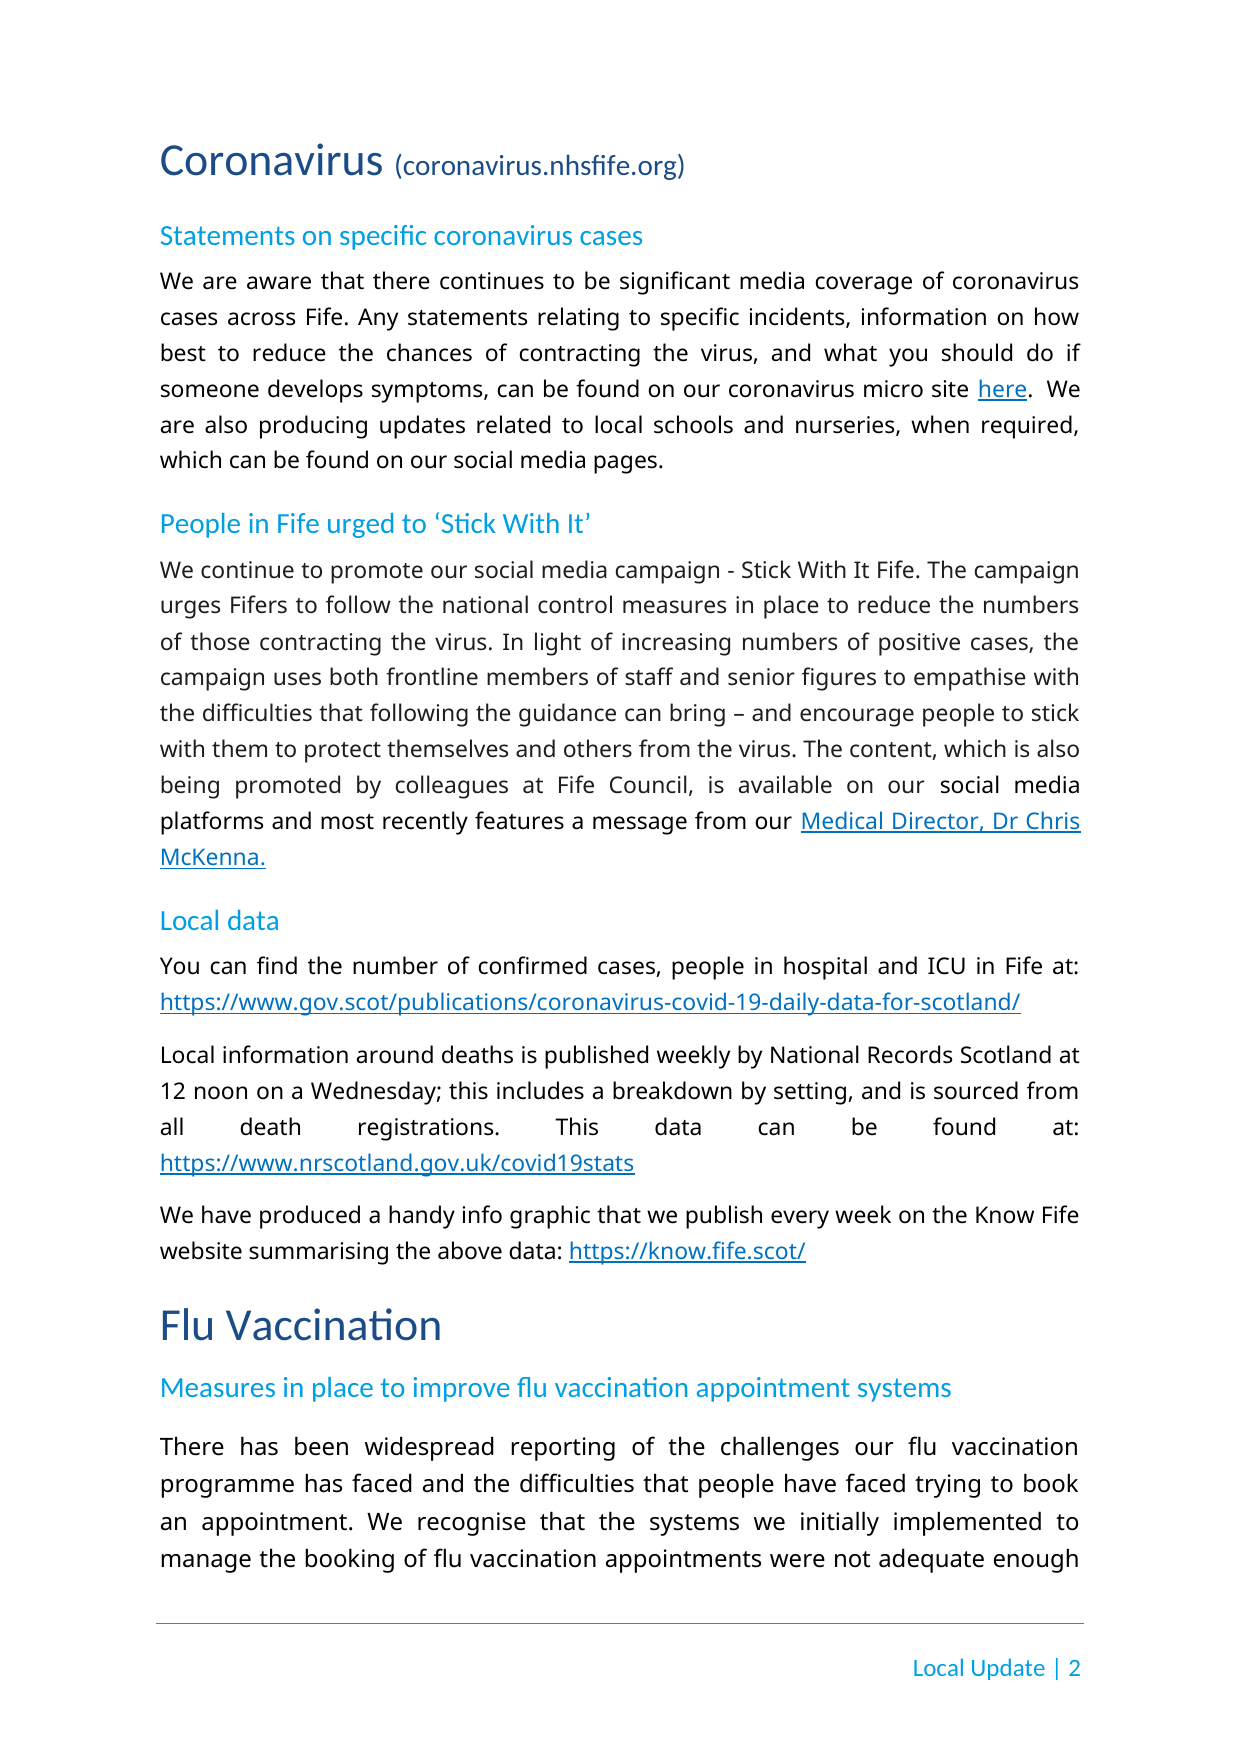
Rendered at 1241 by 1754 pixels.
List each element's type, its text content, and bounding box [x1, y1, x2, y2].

subtitle Coronavirus (coronavirus.nhsfife.org) [159, 131, 1081, 187]
text We continue to promote our social media campaign - Stick With It Fife. The campaign urges Fifers to follow the national control measures in place to reduce the numbers of those contracting the virus. In light of increasing numbers of positive cases, the campaign uses both frontline members of staff and senior figures to empathise with the difficulties that following the guidance can bring – and encourage people to stick with them to protect themselves and others from the virus. The content, which is also being promoted by colleagues at Fife Council, is available on our social media platforms and most recently features a message from our Medical Director, Dr Chris McKenna. [159, 553, 1081, 872]
text You can find the number of confirmed cases, people in hospital and ICU in Fife at: https://www.gov.scot/publications/coronavirus-covid-19-daily-data-for-scotland/ [159, 950, 1081, 1017]
subtitle Flu Vaccination [159, 1296, 1081, 1352]
subtitle Statements on specific coronavirus cases [159, 217, 1081, 252]
text We are aware that there continues to be significant media coverage of coronavirus cases across Fife. Any statements relating to specific incidents, information on how best to reduce the chances of contracting the virus, and what you should do if someone develops symptoms, can be found on our coronavirus micro site here. We are also producing updates related to local schools and nurseries, when required, which can be found on our social media pages. [159, 265, 1081, 476]
text We have produced a handy info graphic that we publish every week on the Know Fife website summarising the above data: https://know.fife.scot/ [159, 1199, 1081, 1266]
text Measures in place to improve flu vaccination appointment systems [159, 1369, 1081, 1404]
subtitle Local data [159, 902, 1081, 938]
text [159, 1430, 1081, 1575]
text Local information around deaths is published weekly by National Records Scotland at 12 noon on a Wednesday; this includes a breakdown by setting, and is sourced from all death registrations. This data can be found at: https://www.nrscotland.gov.uk/covid19stats [159, 1039, 1081, 1178]
subtitle People in Fife urged to ‘Stick With It’ [159, 505, 1081, 541]
